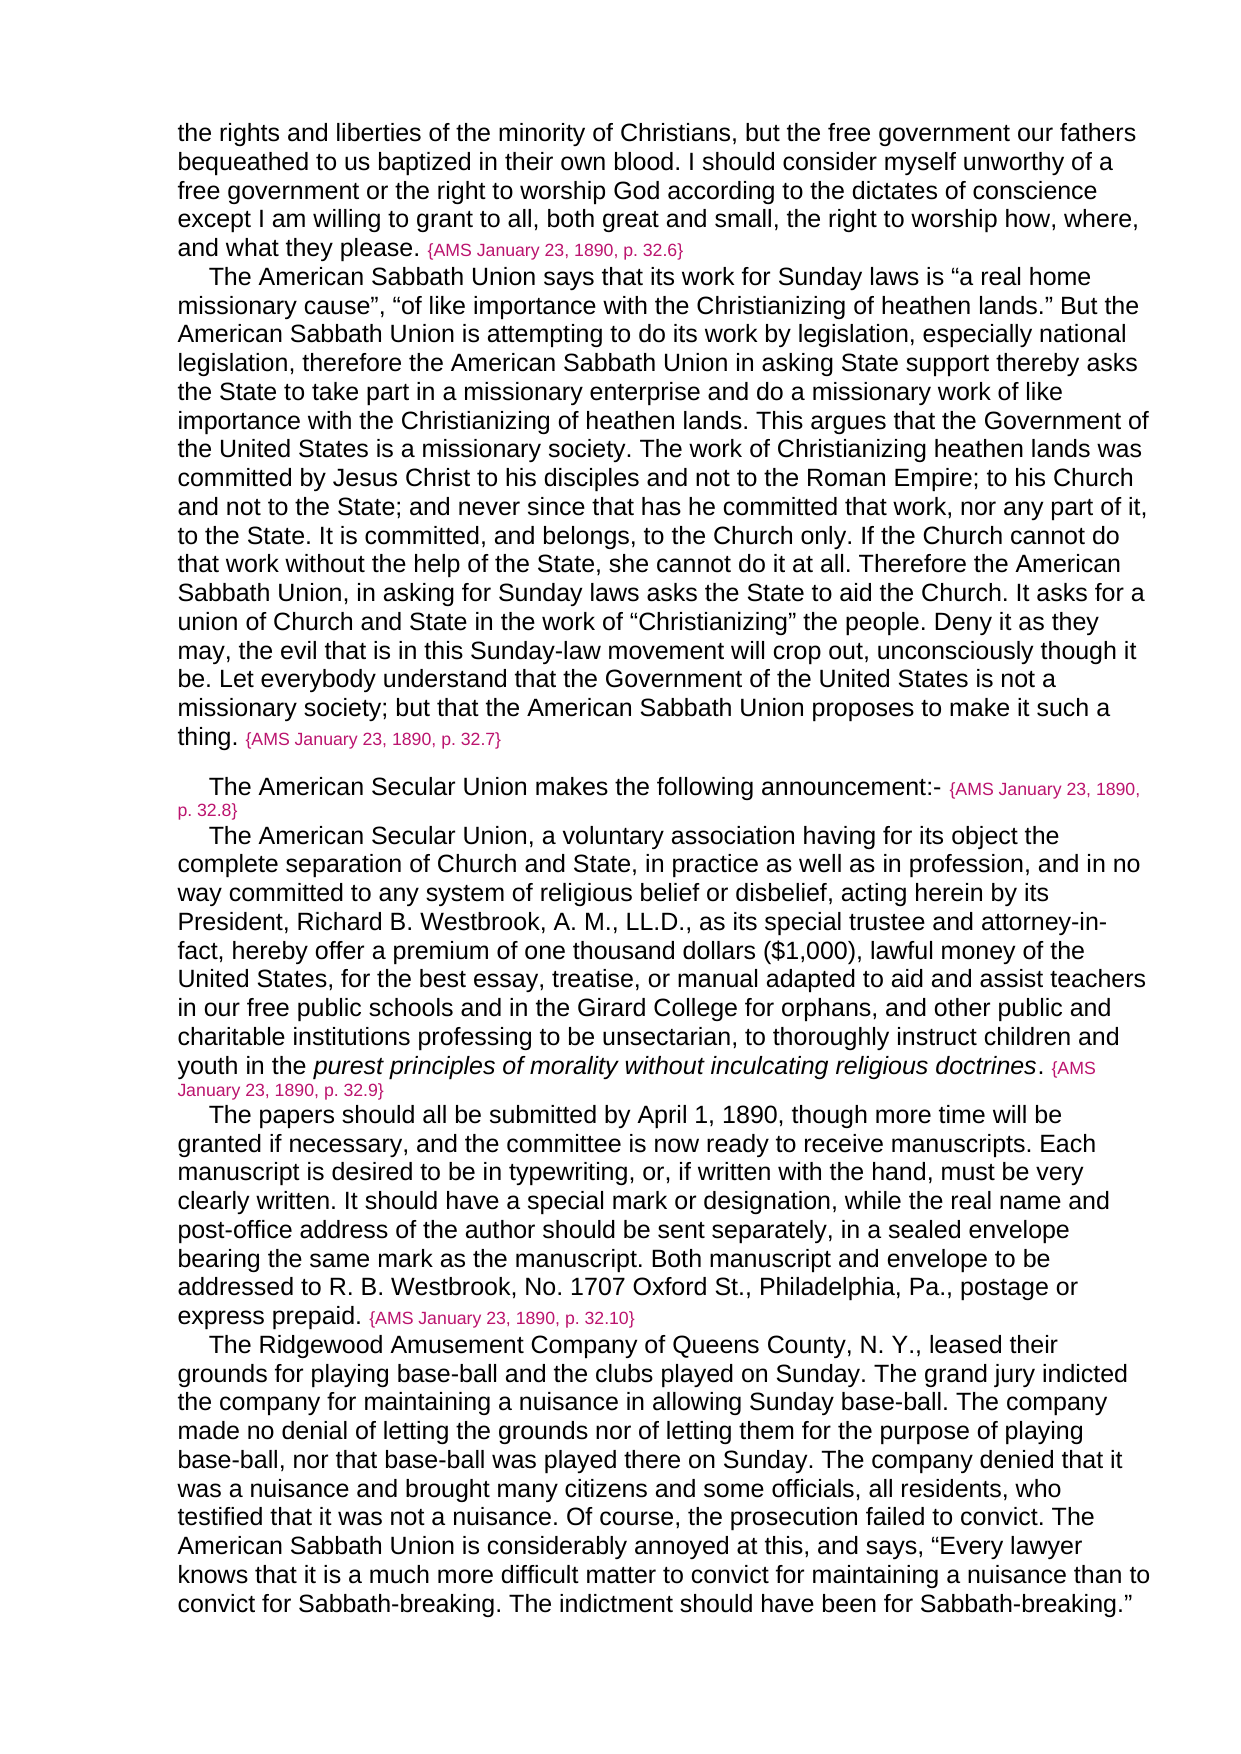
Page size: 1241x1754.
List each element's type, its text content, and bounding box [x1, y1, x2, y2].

text The American Secular Union, a voluntary association having for its object the complete separation of Church and State, in practice as well as in profession, and in no way committed to any system of religious belief or disbelief, acting herein by its President, Richard B. Westbrook, A. M., LL.D., as its special trustee and attorney-in-fact, hereby offer a premium of one thousand dollars ($1,000), lawful money of the United States, for the best essay, treatise, or manual adapted to aid and assist teachers in our free public schools and in the Girard College for orphans, and other public and charitable institutions professing to be unsectarian, to thoroughly instruct children and youth in the purest principles of morality without inculcating religious doctrines. {AMS January 23, 1890, p. 32.9} [177, 821, 1152, 1100]
text The American Sabbath Union says that its work for Sunday laws is “a real home missionary cause”, “of like importance with the Christianizing of heathen lands.” But the American Sabbath Union is attempting to do its work by legislation, especially national legislation, therefore the American Sabbath Union in asking State support thereby asks the State to take part in a missionary enterprise and do a missionary work of like importance with the Christianizing of heathen lands. This argues that the Government of the United States is a missionary society. The work of Christianizing heathen lands was committed by Jesus Christ to his disciples and not to the Roman Empire; to his Church and not to the State; and never since that has he committed that work, nor any part of it, to the State. It is committed, and belongs, to the Church only. If the Church cannot do that work without the help of the State, she cannot do it at all. Therefore the American Sabbath Union, in asking for Sunday laws asks the State to aid the Church. It asks for a union of Church and State in the work of “Christianizing” the people. Deny it as they may, the evil that is in this Sunday-law movement will crop out, unconsciously though it be. Let everybody understand that the Government of the United States is not a missionary society; but that the American Sabbath Union proposes to make it such a thing. {AMS January 23, 1890, p. 32.7} [177, 262, 1152, 751]
text The American Secular Union makes the following announcement:- {AMS January 23, 1890, p. 32.8} [177, 771, 1152, 821]
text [177, 1330, 1152, 1617]
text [177, 118, 1152, 262]
text The papers should all be submitted by April 1, 1890, though more time will be granted if necessary, and the committee is now ready to receive manuscripts. Each manuscript is desired to be in typewriting, or, if written with the hand, must be very clearly written. It should have a special mark or designation, while the real name and post-office address of the author should be sent separately, in a sealed envelope bearing the same mark as the manuscript. Both manuscript and envelope to be addressed to R. B. Westbrook, No. 1707 Oxford St., Philadelphia, Pa., postage or express prepaid. {AMS January 23, 1890, p. 32.10} [177, 1100, 1152, 1330]
